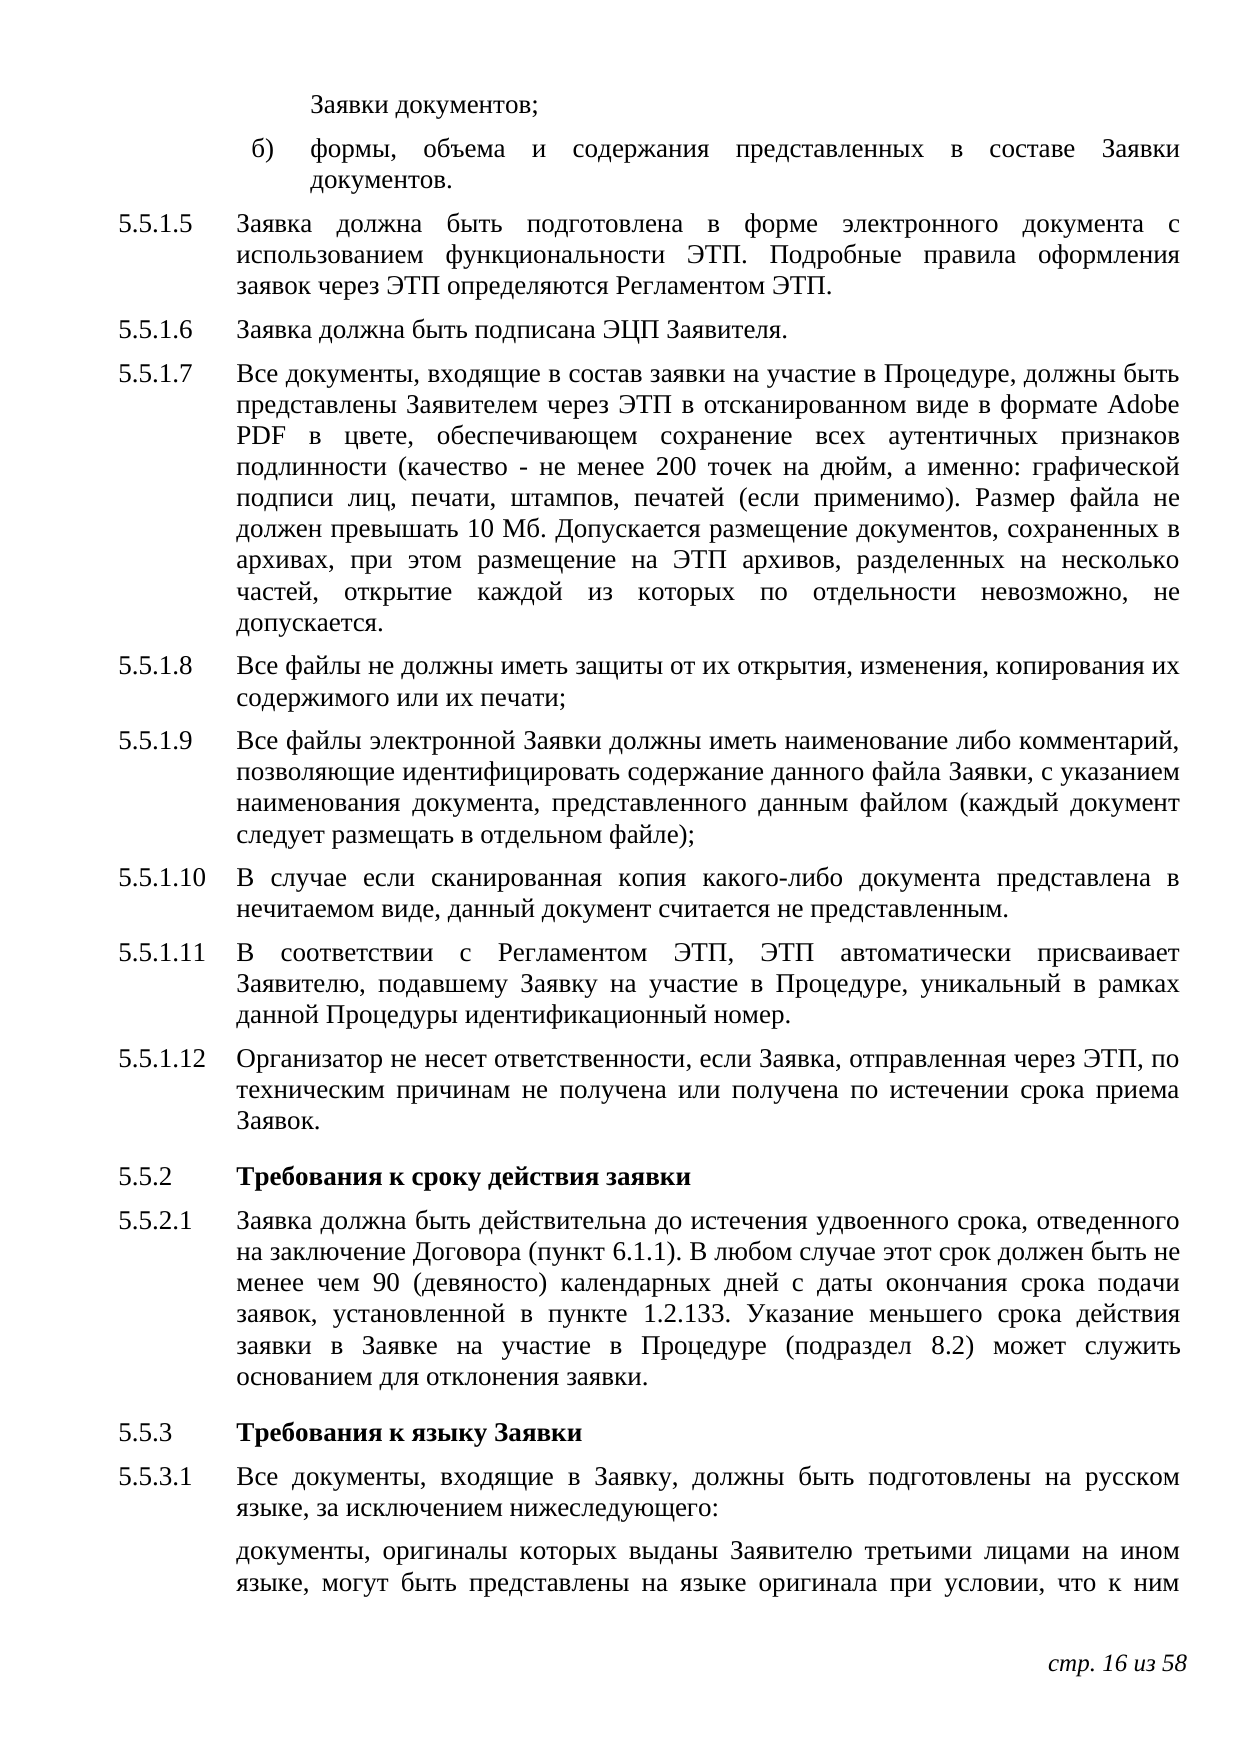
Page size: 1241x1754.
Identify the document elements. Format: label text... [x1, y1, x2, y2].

text В соответствии с Регламентом ЭТП, ЭТП автоматически присваивает Заявителю, подавшему Заявку на участие в Процедуре, уникальный в рамках данной Процедуры идентификационный номер. [118, 936, 1181, 1029]
text Требования к сроку действия заявки [118, 1161, 1181, 1192]
text Все документы, входящие в состав заявки на участие в Процедуре, должны быть представлены Заявителем через ЭТП в отсканированном виде в формате Adobe PDF в цвете, обеспечивающем сохранение всех аутентичных признаков подлинности (качество - не менее 200 точек на дюйм, а именно: графической подписи лиц, печати, штампов, печатей (если применимо). Размер файла не должен превышать 10 Мб. Допускается размещение документов, сохраненных в архивах, при этом размещение на ЭТП архивов, разделенных на несколько частей, открытие каждой из которых по отдельности невозможно, не допускается. [118, 357, 1181, 637]
text Заявка должна быть подготовлена в форме электронного документа с использованием функциональности ЭТП. Подробные правила оформления заявок через ЭТП определяются Регламентом ЭТП. [118, 207, 1181, 301]
text В случае если сканированная копия какого-либо документа представлена в нечитаемом виде, данный документ считается не представленным. [118, 861, 1181, 924]
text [251, 89, 1181, 120]
text Заявка должна быть подписана ЭЦП Заявителя. [118, 313, 1181, 344]
text Требования к языку Заявки [118, 1416, 1181, 1447]
text Организатор не несет ответственности, если Заявка, отправленная через ЭТП, по техническим причинам не получена или получена по истечении срока приема Заявок. [118, 1042, 1181, 1136]
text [236, 1534, 1181, 1597]
text формы, объема и содержания представленных в составе Заявки документов. [251, 132, 1181, 194]
text Заявка должна быть действительна до истечения удвоенного срока, отведенного на заключение Договора (пункт 6.1.1). В любом случае этот срок должен быть не менее чем 90 (девяносто) календарных дней с даты окончания срока подачи заявок, установленной в пункте 1.2.13. Указание меньшего срока действия заявки в Заявке на участие в Процедуре (подраздел 8.2) может служить основанием для отклонения заявки. [118, 1204, 1181, 1391]
text Все файлы не должны иметь защиты от их открытия, изменения, копирования их содержимого или их печати; [118, 649, 1181, 712]
text Все файлы электронной Заявки должны иметь наименование либо комментарий, позволяющие идентифицировать содержание данного файла Заявки, с указанием наименования документа, представленного данным файлом (каждый документ следует размещать в отдельном файле); [118, 724, 1181, 849]
text Все документы, входящие в Заявку, должны быть подготовлены на русском языке, за исключением нижеследующего: [118, 1460, 1181, 1522]
